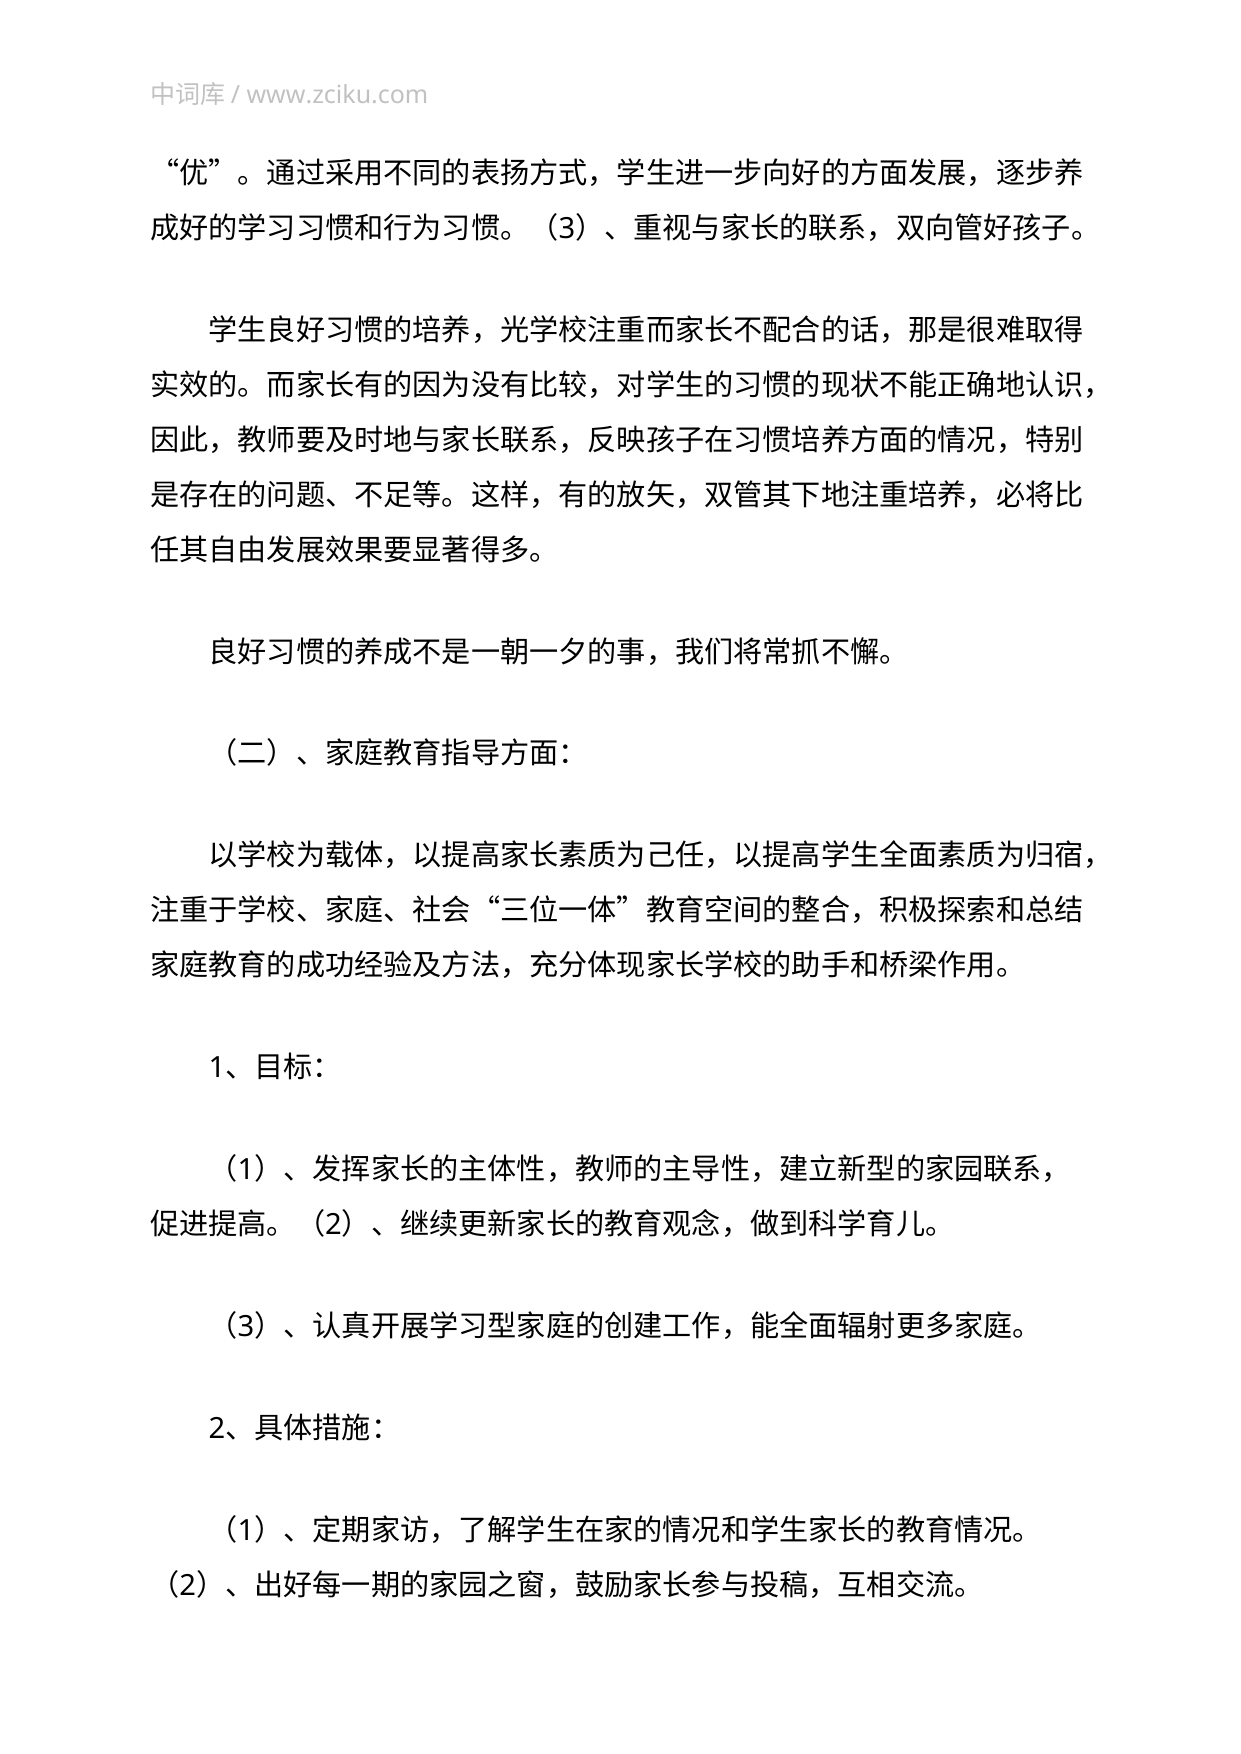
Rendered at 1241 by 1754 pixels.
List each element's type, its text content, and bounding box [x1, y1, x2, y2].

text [150, 150, 1090, 247]
text 2、具体措施： [150, 1404, 1090, 1447]
text （1）、定期家访，了解学生在家的情况和学生家长的教育情况。（2）、出好每一期的家园之窗，鼓励家长参与投稿，互相交流。 [150, 1506, 1090, 1604]
text （1）、发挥家长的主体性，教师的主导性，建立新型的家园联系，促进提高。（2）、继续更新家长的教育观念，做到科学育儿。 [150, 1145, 1090, 1243]
text 学生良好习惯的培养，光学校注重而家长不配合的话，那是很难取得实效的。而家长有的因为没有比较，对学生的习惯的现状不能正确地认识，因此，教师要及时地与家长联系，反映孩子在习惯培养方面的情况，特别是存在的问题、不足等。这样，有的放矢，双管其下地注重培养，必将比任其自由发展效果要显著得多。 [150, 307, 1090, 569]
text 1、目标： [150, 1043, 1090, 1086]
text 以学校为载体，以提高家长素质为己任，以提高学生全面素质为归宿，注重于学校、家庭、社会“三位一体”教育空间的整合，积极探索和总结家庭教育的成功经验及方法，充分体现家长学校的助手和桥梁作用。 [150, 832, 1090, 984]
text 良好习惯的养成不是一朝一夕的事，我们将常抓不懈。 [150, 628, 1090, 671]
text （3）、认真开展学习型家庭的创建工作，能全面辐射更多家庭。 [150, 1302, 1090, 1345]
text （二）、家庭教育指导方面： [150, 730, 1090, 772]
